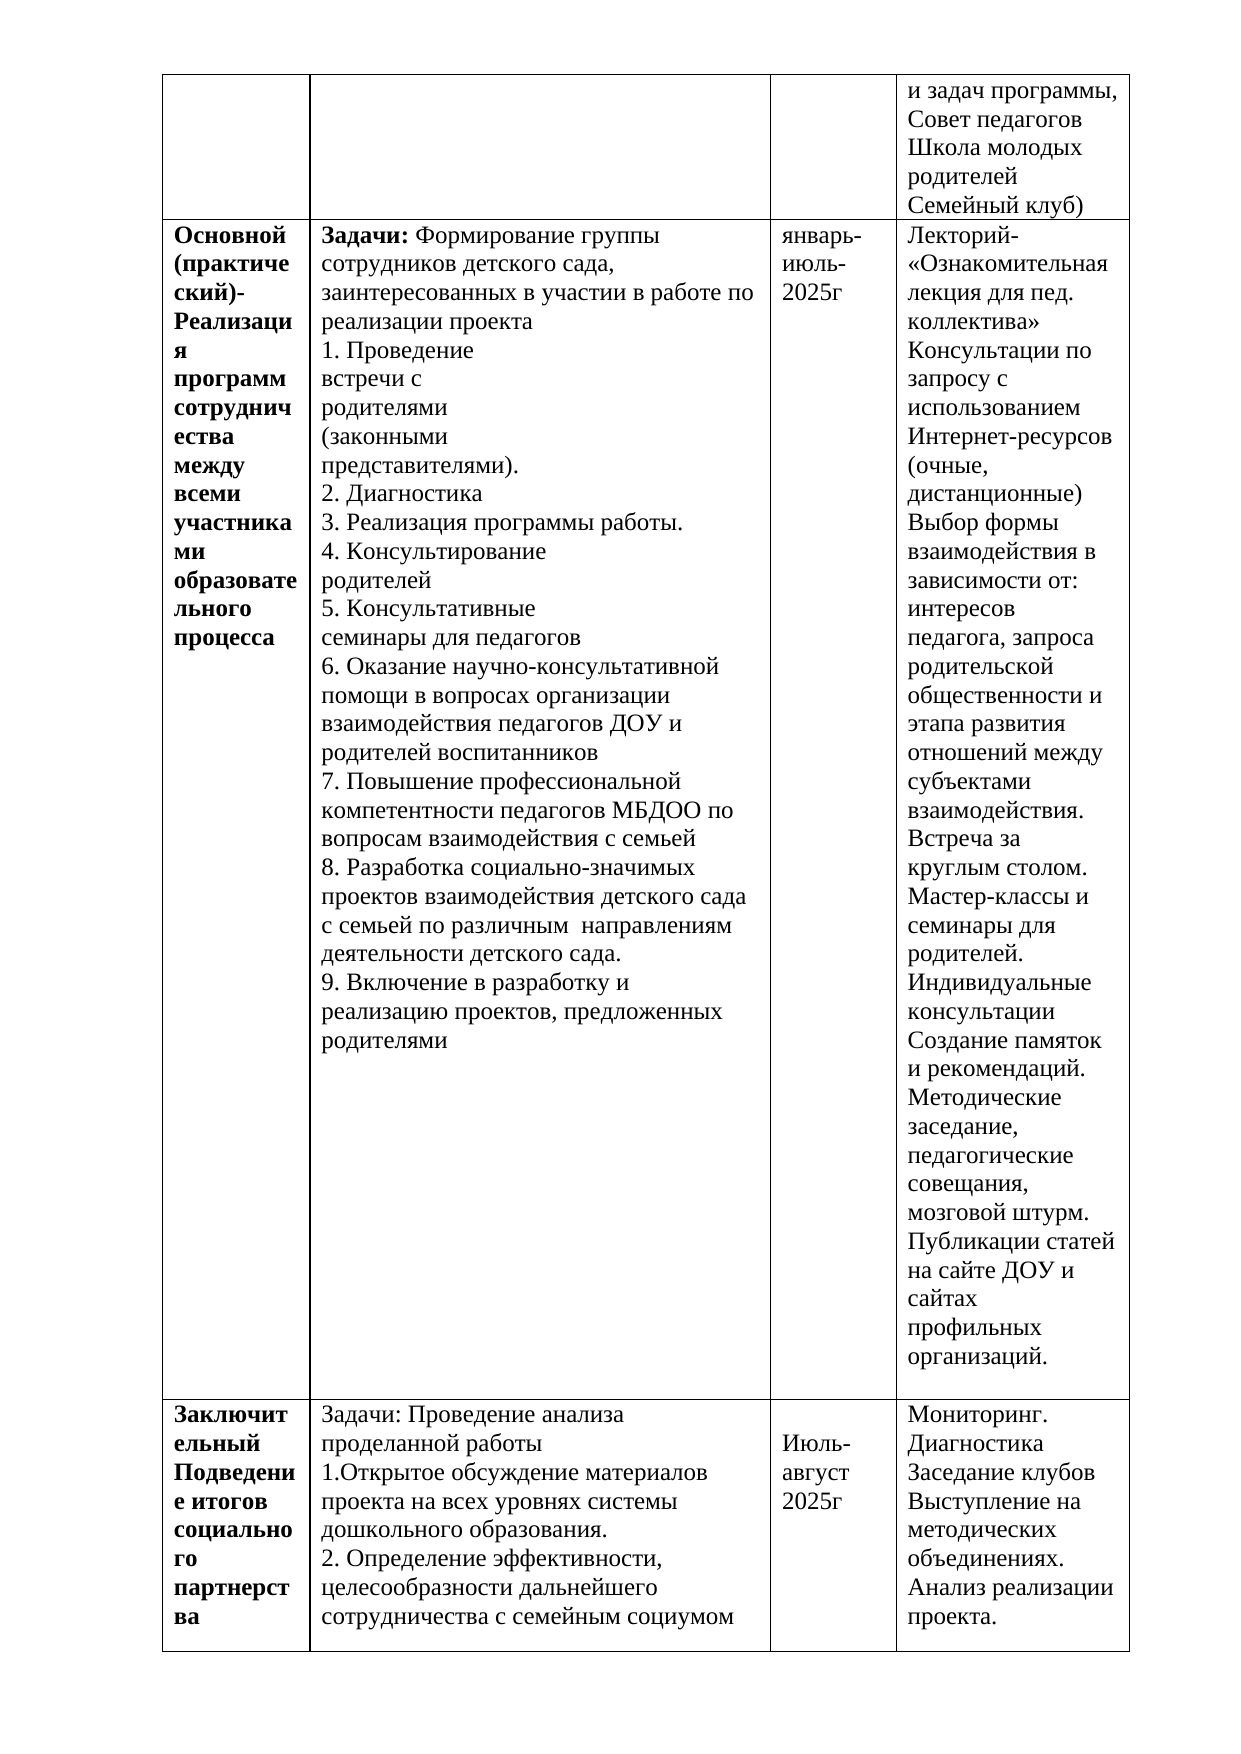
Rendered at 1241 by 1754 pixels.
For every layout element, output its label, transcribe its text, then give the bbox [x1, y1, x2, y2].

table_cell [897, 1400, 1129, 1651]
table_cell Лекторий- «Ознакомительная лекция для пед. коллектива» Консультации по запросу с использованием Интернет-ресурсов (очные, дистанционные) Выбор формы взаимодействия в зависимости от: интересов педагога, запроса родительской общественности и этапа развития отношений между субъектами взаимодействия. Встреча за круглым столом. Мастер-классы и семинары для родителей. Индивидуальные консультации Создание памяток и рекомендаций. Методические заседание, педагогические совещания, мозговой штурм. Публикации статей на сайте ДОУ и сайтах профильных организаций. [897, 220, 1129, 1398]
table_cell Основной (практический)- Реализация программ сотрудничества между всеми участниками образовательного процесса [163, 220, 309, 1398]
table_cell Задачи: Формирование группы сотрудников детского сада, заинтересованных в участии в работе по реализации проекта 1. Проведение встречи с родителями (законными представителями). 2. Диагностика 3. Реализация программы работы. 4. Консультирование родителей 5. Консультативные семинары для педагогов 6. Оказание научно-консультативной помощи в вопросах организации взаимодействия педагогов ДОУ и родителей воспитанников 7. Повышение профессиональной компетентности педагогов МБДОО по вопросам взаимодействия с семьей 8. Разработка социально-значимых проектов взаимодействия детского сада с семьей по различным направлениям деятельности детского сада. 9. Включение в разработку и реализацию проектов, предложенных родителями [311, 220, 770, 1398]
table_cell Июль-август 2025г [771, 1400, 896, 1651]
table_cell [311, 1400, 770, 1651]
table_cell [163, 75, 309, 219]
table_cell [163, 1400, 309, 1651]
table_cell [897, 75, 1129, 219]
table_cell январь- июль-2025г [771, 220, 896, 1398]
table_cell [311, 75, 770, 219]
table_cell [771, 75, 896, 219]
